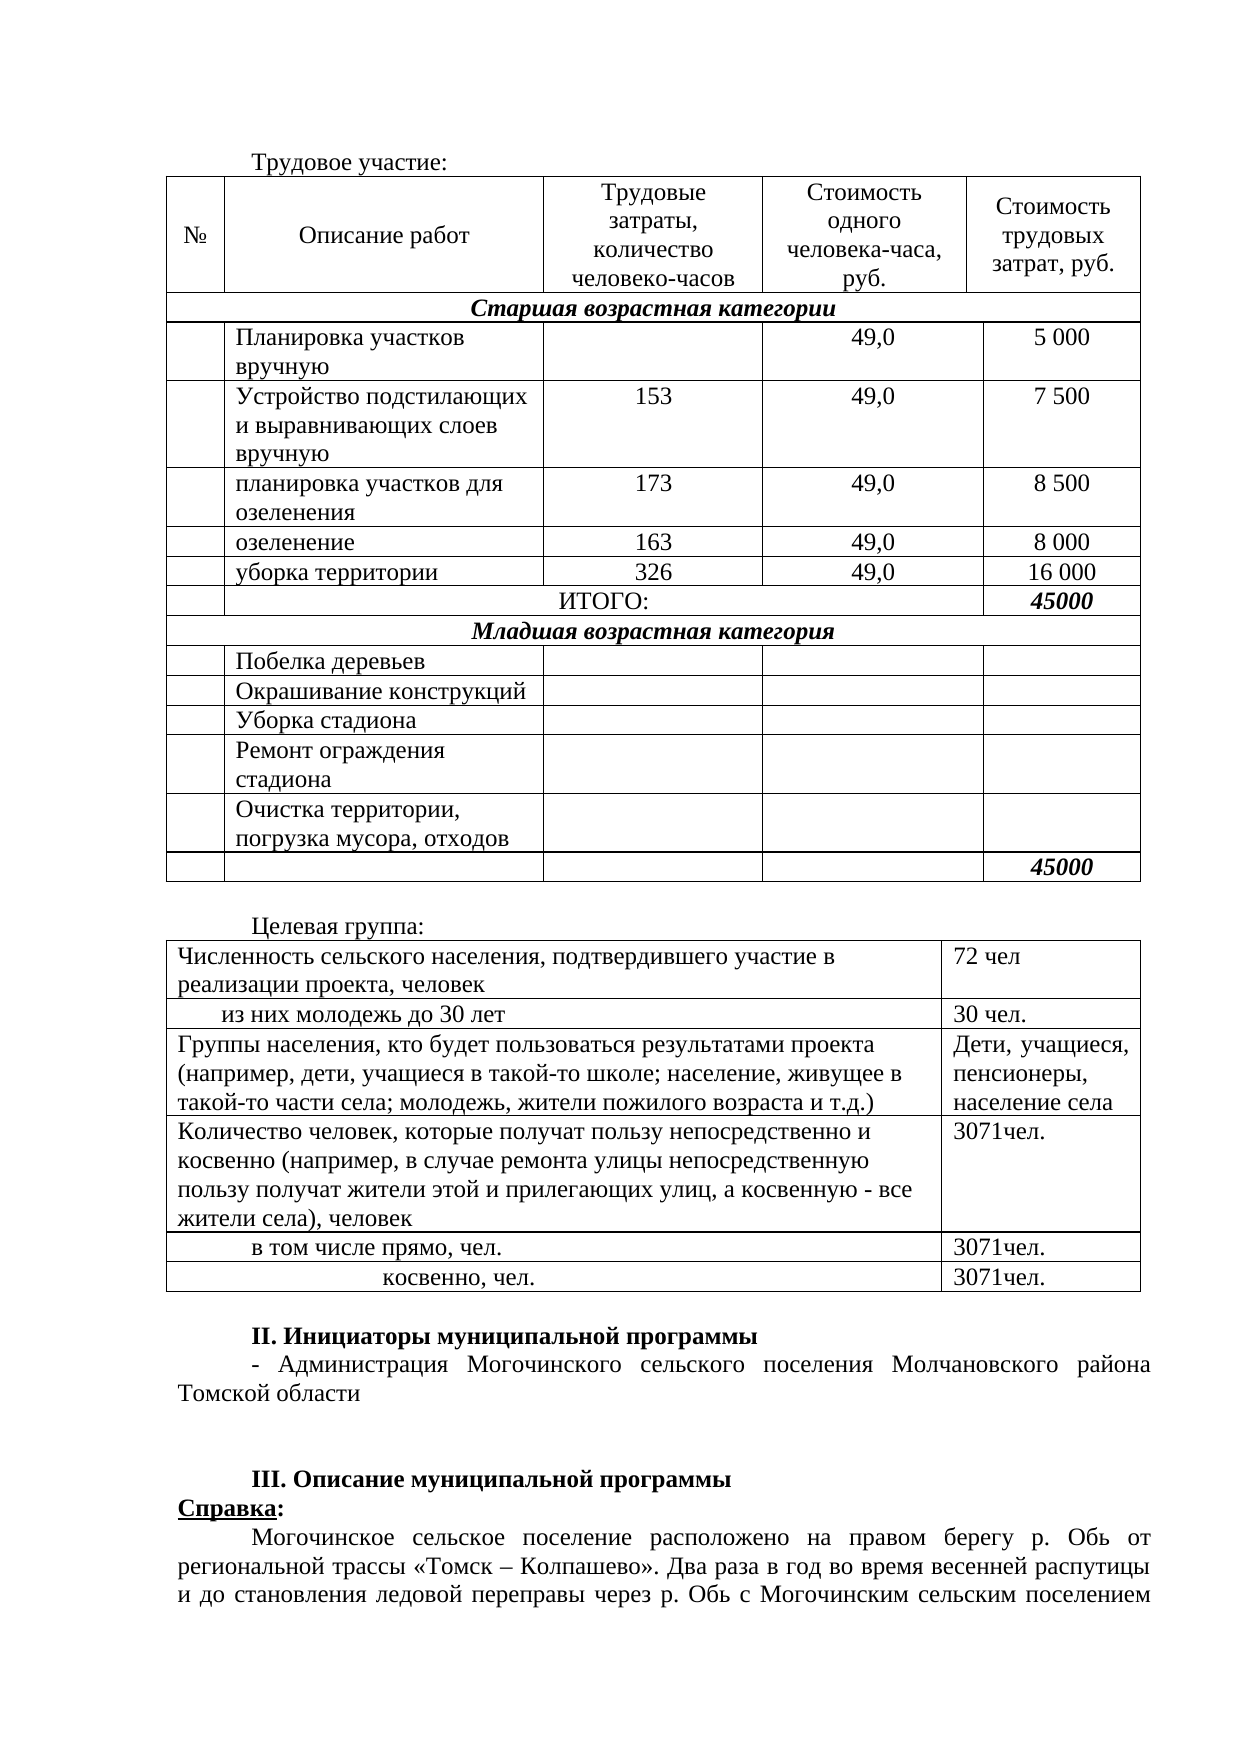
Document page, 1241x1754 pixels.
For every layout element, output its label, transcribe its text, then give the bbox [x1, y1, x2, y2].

table_cell 326 [544, 557, 762, 585]
table_cell Очистка территории, погрузка мусора, отходов [225, 794, 543, 851]
table_cell Дети, учащиеся, пенсионеры, население села [942, 1029, 1140, 1115]
table_cell Планировка участков вручную [225, 323, 543, 380]
table_cell 49,0 [763, 527, 983, 556]
table_cell 49,0 [763, 468, 983, 526]
table_cell [544, 676, 762, 704]
table_cell 45000 [984, 853, 1140, 881]
table_cell 16 000 [984, 557, 1140, 585]
table_cell [544, 646, 762, 675]
table_cell 173 [544, 468, 762, 526]
table_cell [544, 853, 762, 881]
table_cell [763, 676, 983, 704]
table_cell Уборка стадиона [225, 706, 543, 734]
table_cell [167, 527, 224, 556]
table_cell [167, 586, 224, 615]
table_cell Побелка деревьев [225, 646, 543, 675]
table_cell [763, 706, 983, 734]
table_cell 30 чел. [942, 999, 1140, 1028]
table_cell из них молодежь до 30 лет [167, 999, 941, 1028]
table_cell 3071чел. [942, 1116, 1140, 1231]
text III. Описание муниципальной программы [177, 1464, 1152, 1493]
text Справка: [177, 1493, 1152, 1522]
table_cell [167, 468, 224, 526]
table_cell [544, 735, 762, 793]
table_cell [167, 646, 224, 675]
table_cell 3071чел. [942, 1233, 1140, 1261]
table_cell в том числе прямо, чел. [167, 1233, 941, 1261]
table_cell 8 500 [984, 468, 1140, 526]
table_cell Ремонт ограждения стадиона [225, 735, 543, 793]
table_cell 5 000 [984, 323, 1140, 380]
table_cell 3071чел. [942, 1262, 1140, 1291]
table_cell [167, 557, 224, 585]
table_cell Группы населения, кто будет пользоваться результатами проекта (например, дети, учащиеся в такой-то школе; население, живущее в такой-то части села; молодежь, жители пожилого возраста и т.д.) [167, 1029, 941, 1115]
table_cell 8 000 [984, 527, 1140, 556]
table_cell [984, 735, 1140, 793]
table_cell [167, 706, 224, 734]
table_header 72 чел [942, 941, 1140, 998]
table_cell 163 [544, 527, 762, 556]
table_cell 45000 [984, 586, 1140, 615]
table_cell 153 [544, 381, 762, 467]
table_cell 49,0 [763, 323, 983, 380]
table_cell 49,0 [763, 557, 983, 585]
table_cell [984, 676, 1140, 704]
table_cell 7 500 [984, 381, 1140, 467]
table_cell косвенно, чел. [167, 1262, 941, 1291]
table_cell [763, 735, 983, 793]
table_cell [984, 646, 1140, 675]
table_cell [544, 794, 762, 851]
table_cell [167, 853, 224, 881]
table_header Стоимость одного человека-часа, руб. [763, 177, 966, 292]
table_cell 49,0 [763, 381, 983, 467]
table_cell [984, 706, 1140, 734]
table_cell Устройство подстилающих и выравнивающих слоев вручную [225, 381, 543, 467]
table_cell [984, 794, 1140, 851]
text Целевая группа: [177, 911, 1152, 940]
text II. Инициаторы муниципальной программы [177, 1321, 1152, 1349]
table_header Трудовые затраты, количество человеко-часов [544, 177, 762, 292]
table_cell Окрашивание конструкций [225, 676, 543, 704]
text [177, 1522, 1152, 1608]
table_cell [167, 794, 224, 851]
table_cell Младшая возрастная категория [167, 616, 1140, 645]
table_cell планировка участков для озеленения [225, 468, 543, 526]
text Трудовое участие: [177, 147, 1152, 176]
table_cell [167, 381, 224, 467]
table_cell [763, 853, 983, 881]
table_cell уборка территории [225, 557, 543, 585]
table_cell Старшая возрастная категории [167, 293, 1140, 321]
table_cell [167, 676, 224, 704]
text - Администрация Могочинского сельского поселения Молчановского района Томской области [177, 1349, 1152, 1407]
table_cell [167, 735, 224, 793]
table_header № [167, 177, 224, 292]
table_cell озеленение [225, 527, 543, 556]
table_cell [225, 853, 543, 881]
table_header Стоимость трудовых затрат, руб. [967, 177, 1140, 292]
table_cell [544, 323, 762, 380]
table_cell Количество человек, которые получат пользу непосредственно и косвенно (например, в случае ремонта улицы непосредственную пользу получат жители этой и прилегающих улиц, а косвенную - все жители села), человек [167, 1116, 941, 1231]
table_cell ИТОГО: [225, 586, 983, 615]
table_header Описание работ [225, 177, 543, 292]
table_header Численность сельского населения, подтвердившего участие в реализации проекта, человек [167, 941, 941, 998]
table_cell [763, 646, 983, 675]
table_cell [167, 323, 224, 380]
table_cell [763, 794, 983, 851]
table_cell [544, 706, 762, 734]
